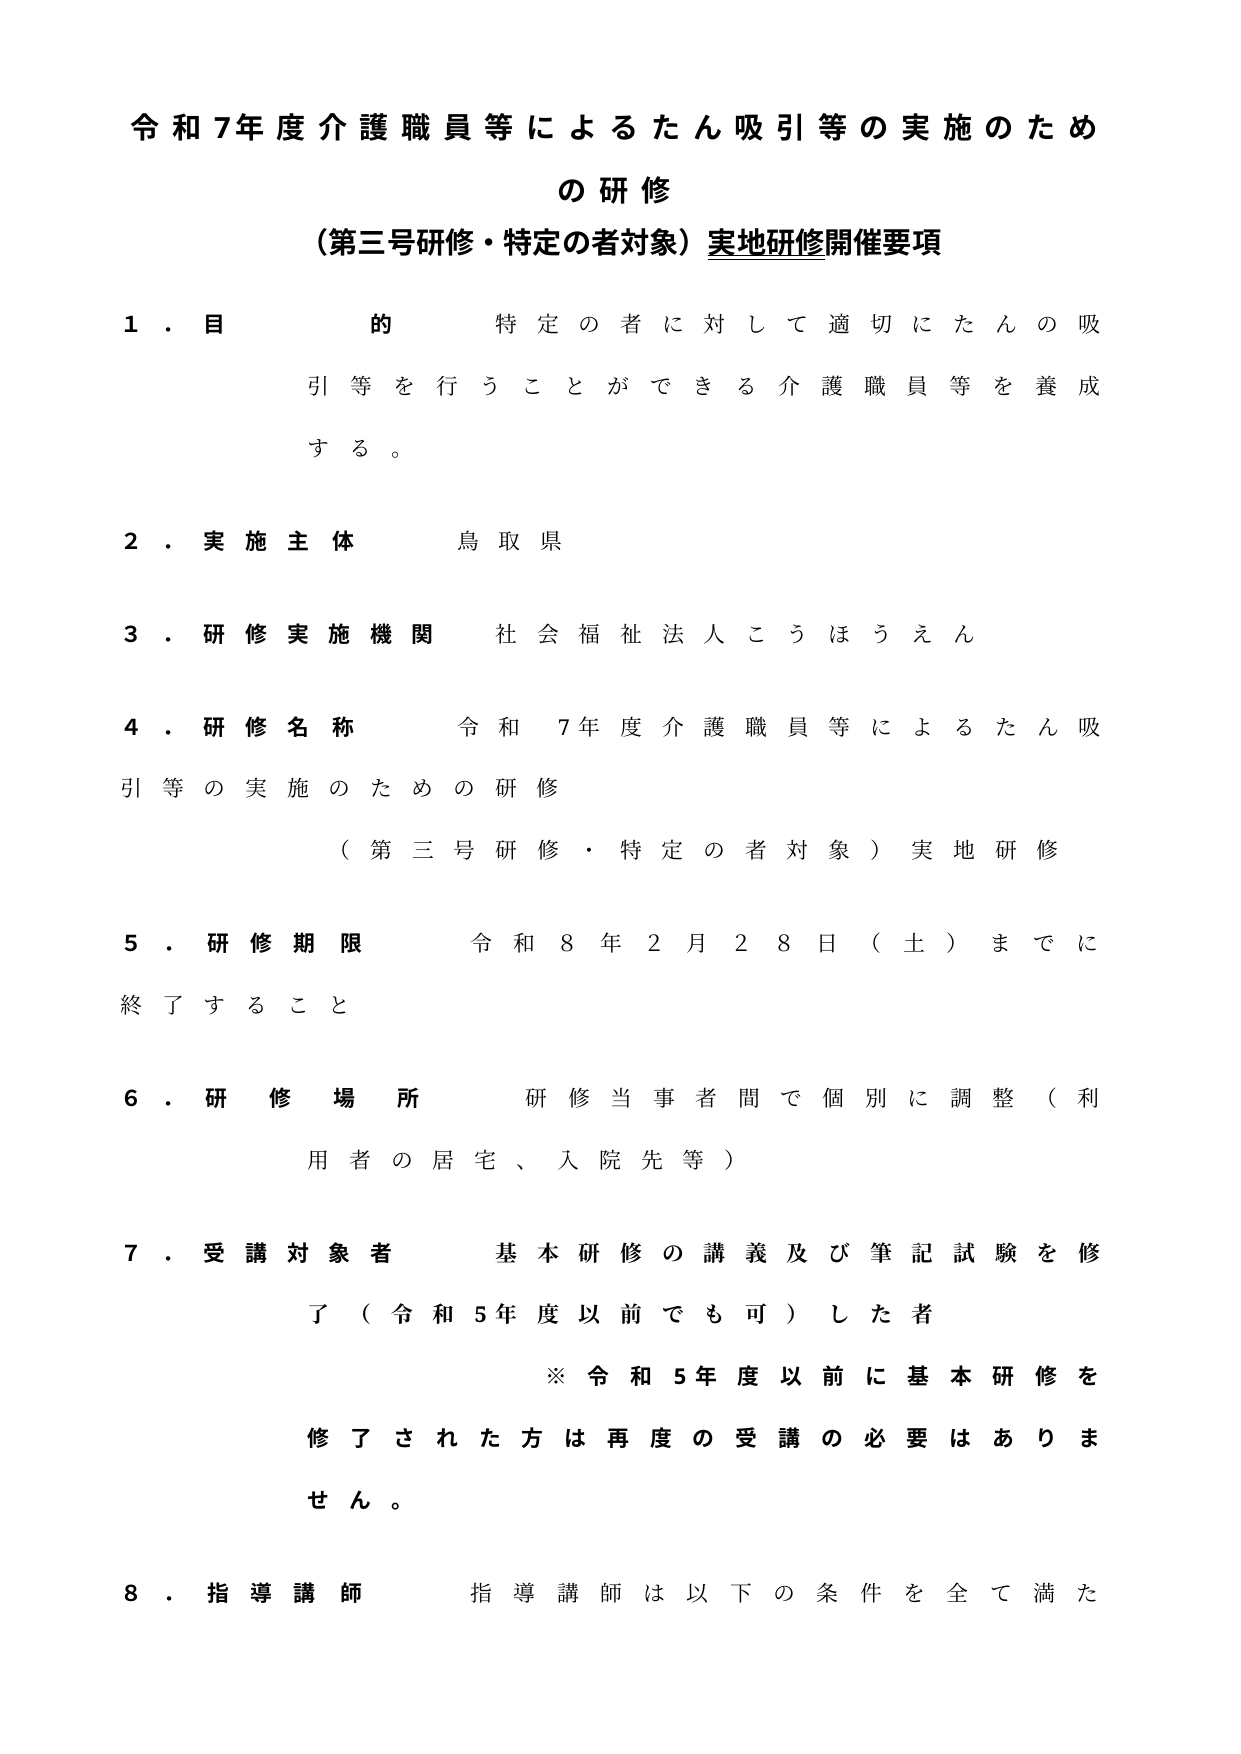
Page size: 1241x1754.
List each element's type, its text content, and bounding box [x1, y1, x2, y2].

text ３．研修実施機関 社会福祉法人こうほうえん [120, 602, 1120, 664]
text ４．研修名称 令和7年度介護職員等によるたん吸引等の実施のための研修 [120, 694, 1120, 818]
text ５．研修期限 令和８年２月２８日（土）までに終了すること [120, 911, 1120, 1035]
text ※令和5年度以前に基本研修を修了された方は再度の受講の必要はありません。 [120, 1344, 1120, 1530]
text （第三号研修・特定の者対象）実地研修開催要項 [120, 219, 1120, 261]
text 令和7年度介護職員等によるたん吸引等の実施のための研修 [120, 95, 1120, 219]
text （第三号研修・特定の者対象）実地研修 [308, 818, 1120, 880]
text ２．実施主体 鳥取県 [120, 509, 1120, 571]
text ７．受講対象者 基本研修の講義及び筆記試験を修了（令和5年度以前でも可）した者 [120, 1221, 1120, 1344]
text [120, 1561, 1120, 1623]
text ６．研 修 場 所 研修当事者間で個別に調整（利用者の居宅、入院先等） [120, 1066, 1120, 1189]
text １．目 的 特定の者に対して適切にたんの吸引等を行うことができる介護職員等を養成する。 [120, 292, 1120, 478]
